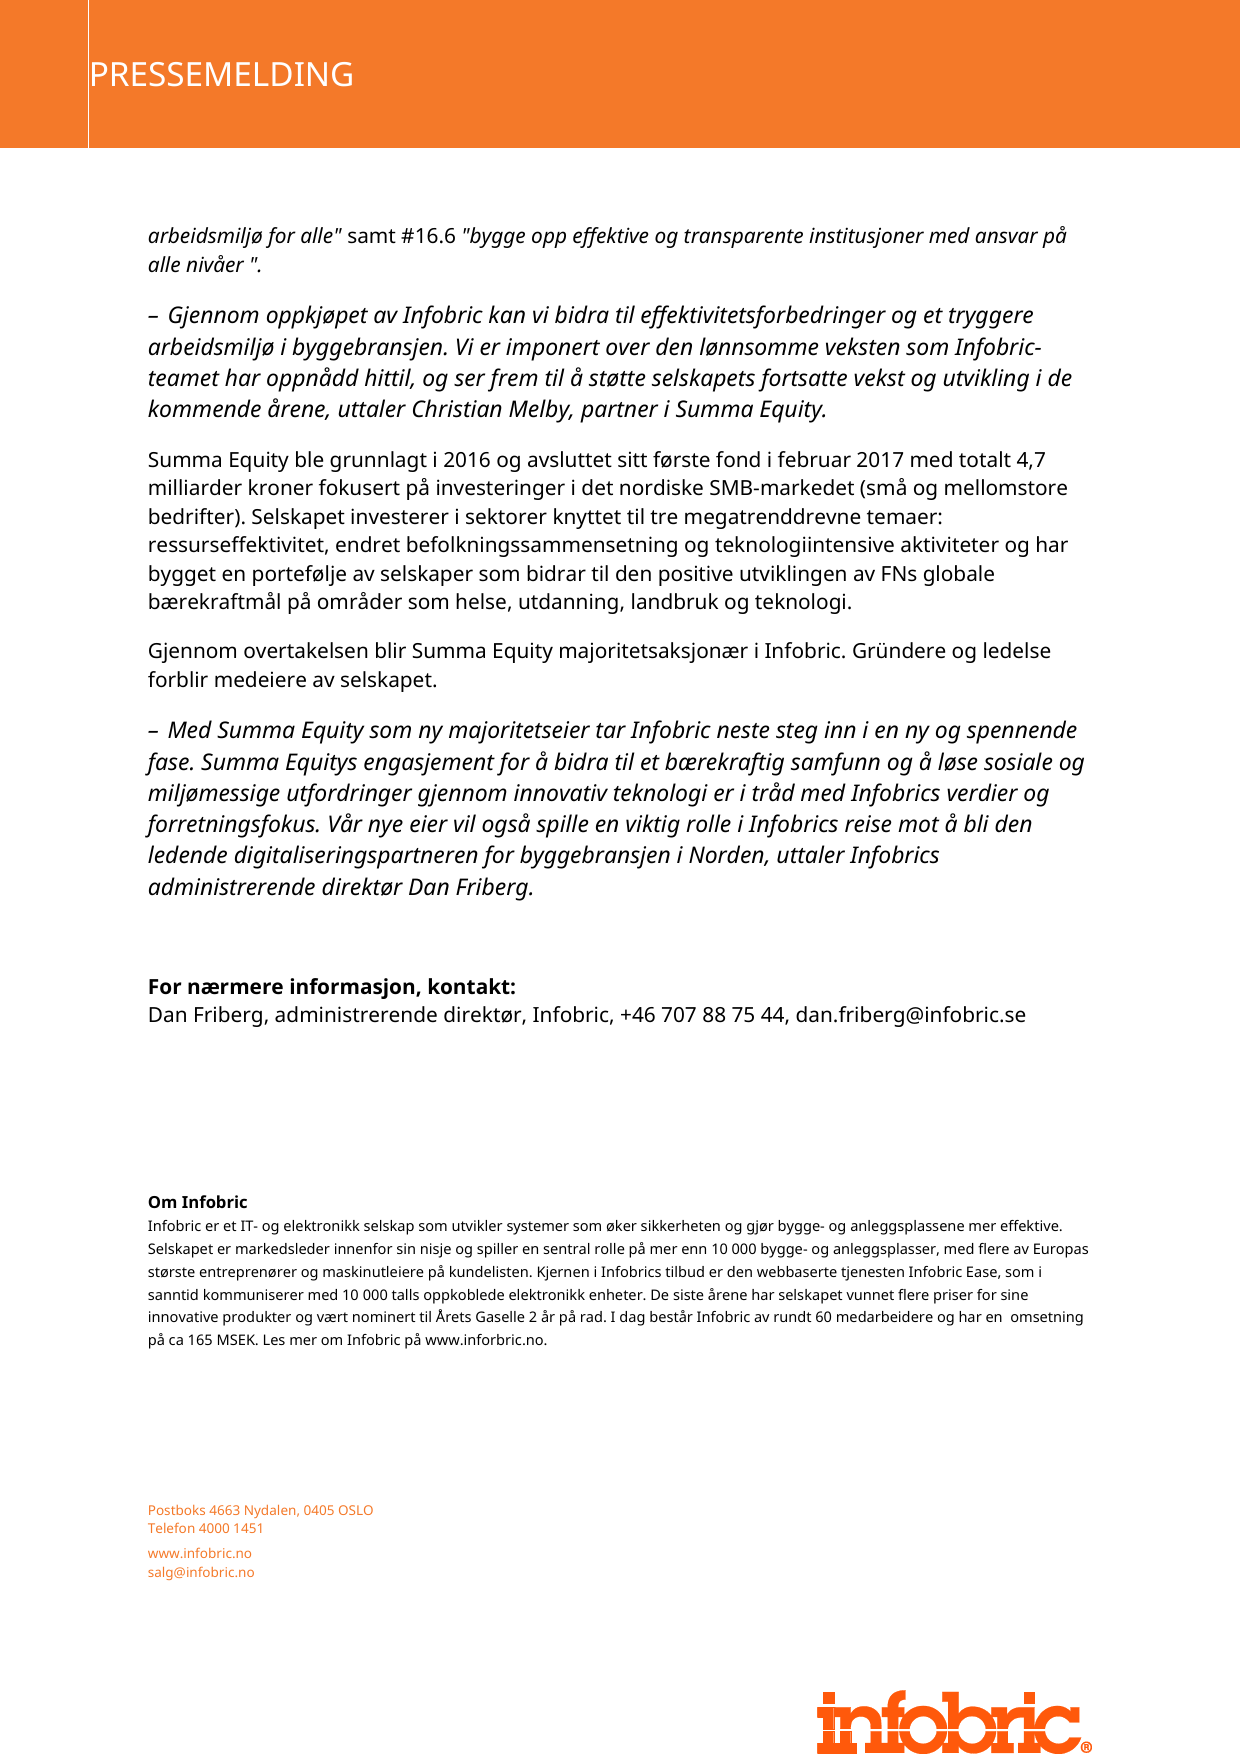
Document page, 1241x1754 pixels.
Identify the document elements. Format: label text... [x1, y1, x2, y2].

text – Med Summa Equity som ny majoritetseier tar Infobric neste steg inn i en ny og spennende fase. Summa Equitys engasjement for å bidra til et bærekraftig samfunn og å løse sosiale og miljømessige utfordringer gjennom innovativ teknologi er i tråd med Infobrics verdier og forretningsfokus. Vår nye eier vil også spille en viktig rolle i Infobrics reise mot å bli den ledende digitaliseringspartneren for byggebransjen i Norden, uttaler Infobrics administrerende direktør Dan Friberg. [148, 714, 1092, 902]
text For nærmere informasjon, kontakt: Dan Friberg, administrerende direktør, Infobric, +46 707 88 75 44, dan.friberg@infobric.se [148, 972, 1092, 1029]
text Gjennom overtakelsen blir Summa Equity majoritetsaksjonær i Infobric. Gründere og ledelse forblir medeiere av selskapet. [148, 637, 1092, 693]
text – Gjennom oppkjøpet av Infobric kan vi bidra til effektivitetsforbedringer og et tryggere arbeidsmiljø i byggebransjen. Vi er imponert over den lønnsomme veksten som Infobric-teamet har oppnådd hittil, og ser frem til å støtte selskapets fortsatte vekst og utvikling i de kommende årene, uttaler Christian Melby, partner i Summa Equity. [148, 299, 1092, 424]
text Summa Equity ble grunnlagt i 2016 og avsluttet sitt første fond i februar 2017 med totalt 4,7 milliarder kroner fokusert på investeringer i det nordiske SMB-markedet (små og mellomstore bedrifter). Selskapet investerer i sektorer knyttet til tre megatrenddrevne temaer: ressurseffektivitet, endret befolkningssammensetning og teknologiintensive aktiviteter og har bygget en portefølje av selskaper som bidrar til den positive utviklingen av FNs globale bærekraftmål på områder som helse, utdanning, landbruk og teknologi. [148, 445, 1092, 616]
text Om Infobric Infobric er et IT- og elektronikk selskap som utvikler systemer som øker sikkerheten og gjør bygge- og anleggsplassene mer effektive. Selskapet er markedsleder innenfor sin nisje og spiller en sentral rolle på mer enn 10 000 bygge- og anleggsplasser, med flere av Europas største entreprenører og maskinutleiere på kundelisten. Kjernen i Infobrics tilbud er den webbaserte tjenesten Infobric Ease, som i sanntid kommuniserer med 10 000 talls oppkoblede elektronikk enheter. De siste årene har selskapet vunnet flere priser for sine innovative produkter og vært nominert til Årets Gaselle 2 år på rad. I dag består Infobric av rundt 60 medarbeidere og har en omsetning på ca 165 MSEK. Les mer om Infobric på www.inforbric.no. [148, 1190, 1092, 1350]
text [148, 222, 1092, 278]
